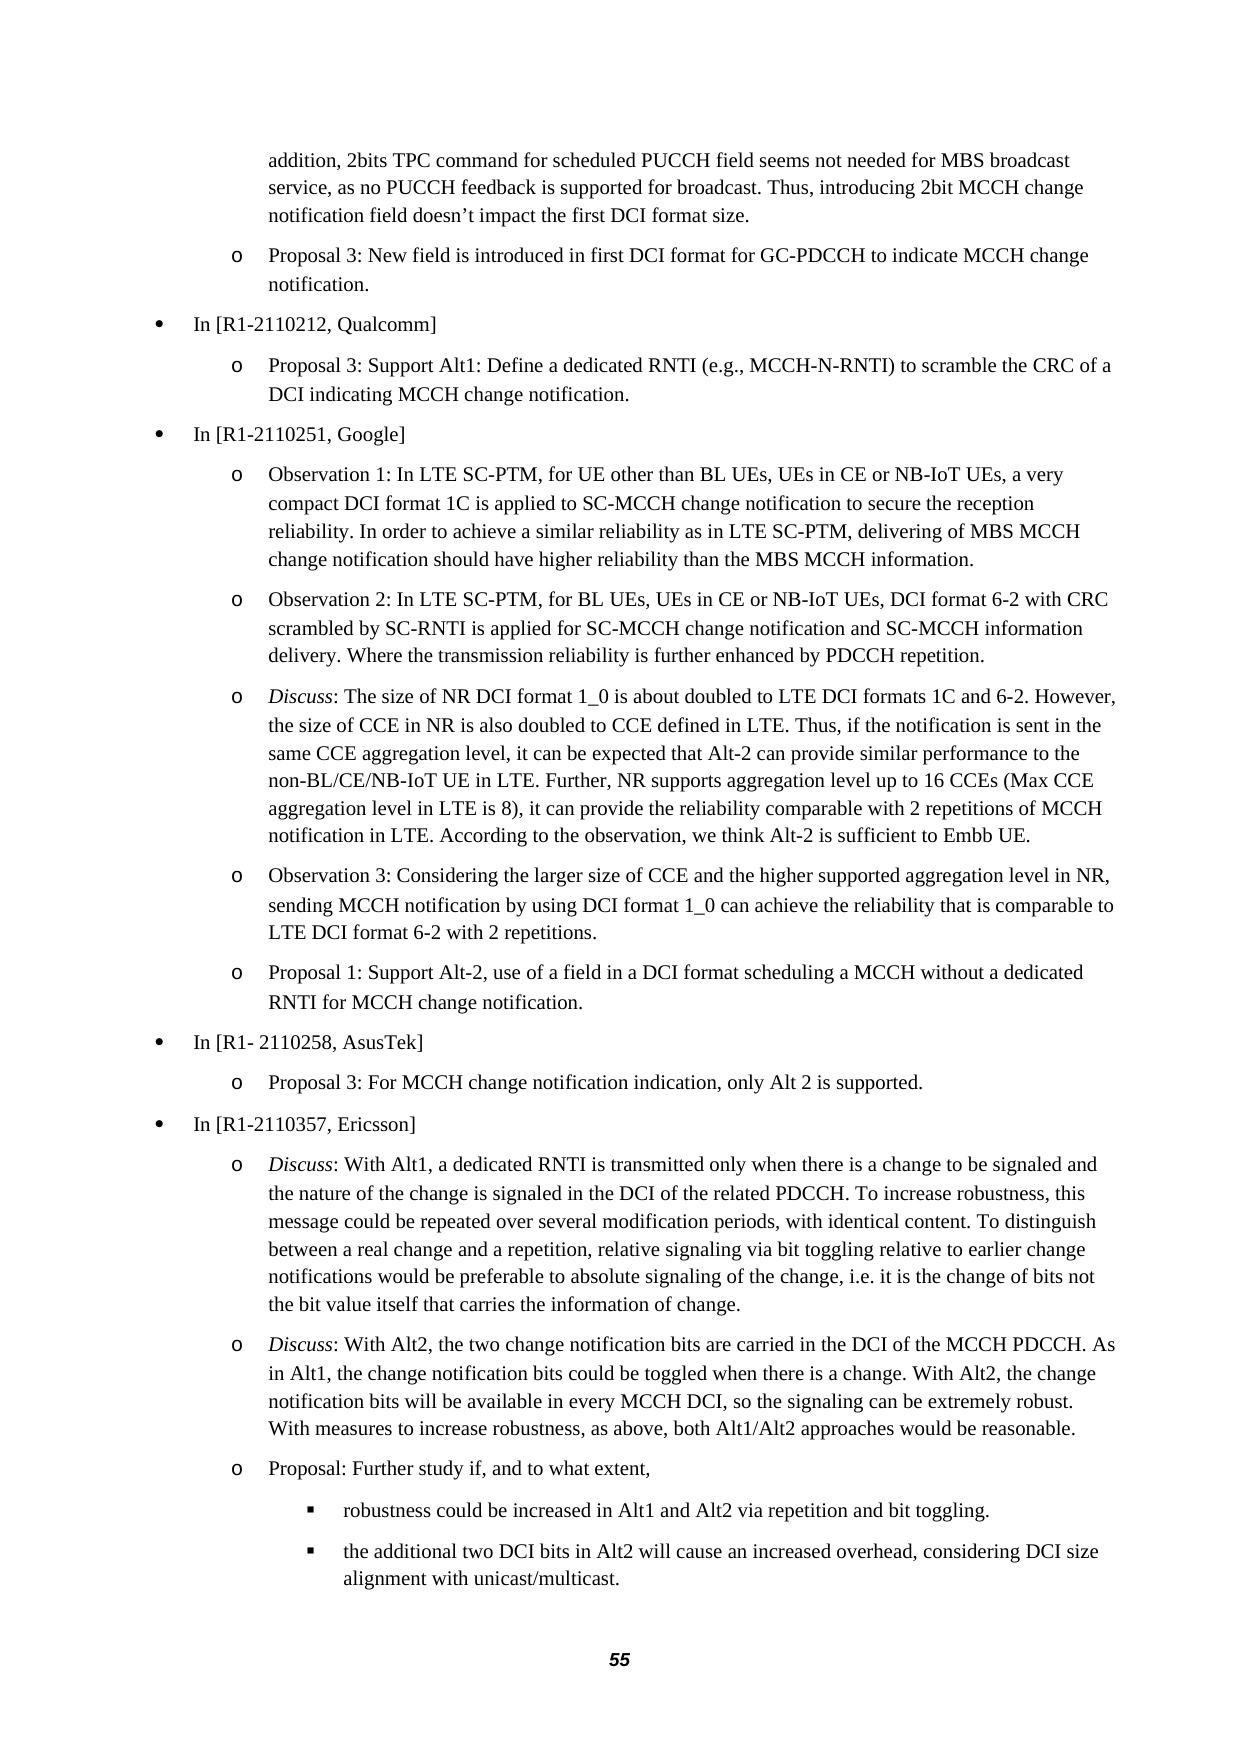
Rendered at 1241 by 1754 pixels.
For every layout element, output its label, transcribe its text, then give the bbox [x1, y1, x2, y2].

list Observation 2: In LTE SC-PTM, for BL UEs, UEs in CE or NB-IoT UEs, DCI format 6-2 with CRC scrambled by SC-RNTI is applied for SC-MCCH change notification and SC-MCCH information delivery. Where the transmission reliability is further enhanced by PDCCH repetition. [231, 587, 1122, 667]
list In [R1-2110357, Ericsson] [156, 1112, 1122, 1136]
list Proposal 3: For MCCH change notification indication, only Alt 2 is supported. [231, 1070, 1122, 1096]
list Proposal 3: Support Alt1: Define a dedicated RNTI (e.g., MCCH-N-RNTI) to scramble the CRC of a DCI indicating MCCH change notification. [231, 352, 1122, 406]
list Discuss: With Alt2, the two change notification bits are carried in the DCI of the MCCH PDCCH. As in Alt1, the change notification bits could be toggled when there is a change. With Alt2, the change notification bits will be available in every MCCH DCI, so the signaling can be extremely robust. With measures to increase robustness, as above, both Alt1/Alt2 approaches would be reasonable. [231, 1332, 1122, 1440]
list Proposal 3: New field is introduced in first DCI format for GC-PDCCH to indicate MCCH change notification. [231, 243, 1122, 296]
list Proposal 1: Support Alt-2, use of a field in a DCI format scheduling a MCCH without a dedicated RNTI for MCCH change notification. [231, 960, 1122, 1014]
list Observation 1: In LTE SC-PTM, for UE other than BL UEs, UEs in CE or NB-IoT UEs, a very compact DCI format 1C is applied to SC-MCCH change notification to secure the reception reliability. In order to achieve a similar reliability as in LTE SC-PTM, delivering of MBS MCCH change notification should have higher reliability than the MBS MCCH information. [231, 462, 1122, 571]
list In [R1- 2110258, AsusTek] [156, 1030, 1122, 1054]
list Discuss: The size of NR DCI format 1_0 is about doubled to LTE DCI formats 1C and 6-2. However, the size of CCE in NR is also doubled to CCE defined in LTE. Thus, if the notification is sent in the same CCE aggregation level, it can be expected that Alt-2 can provide similar performance to the non-BL/CE/NB-IoT UE in LTE. Further, NR supports aggregation level up to 16 CCEs (Max CCE aggregation level in LTE is 8), it can provide the reliability comparable with 2 repetitions of MCCH notification in LTE. According to the observation, we think Alt-2 is sufficient to Embb UE. [231, 683, 1122, 847]
list robustness could be increased in Alt1 and Alt2 via repetition and bit toggling. [306, 1498, 1122, 1522]
list Discuss: With Alt1, a dedicated RNTI is transmitted only when there is a change to be signaled and the nature of the change is signaled in the DCI of the related PDCCH. To increase robustness, this message could be repeated over several modification periods, with identical content. To distinguish between a real change and a repetition, relative signaling via bit toggling relative to earlier change notifications would be preferable to absolute signaling of the change, i.e. it is the change of bits not the bit value itself that carries the information of change. [231, 1152, 1122, 1316]
list In [R1-2110212, Qualcomm] [156, 312, 1122, 336]
list In [R1-2110251, Google] [156, 422, 1122, 446]
list the additional two DCI bits in Alt2 will cause an increased overhead, considering DCI size alignment with unicast/multicast. [306, 1538, 1122, 1590]
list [231, 148, 1122, 227]
list Proposal: Further study if, and to what extent, [231, 1456, 1122, 1482]
list Observation 3: Considering the larger size of CCE and the higher supported aggregation level in NR, sending MCCH notification by using DCI format 1_0 can achieve the reliability that is comparable to LTE DCI format 6-2 with 2 repetitions. [231, 863, 1122, 944]
